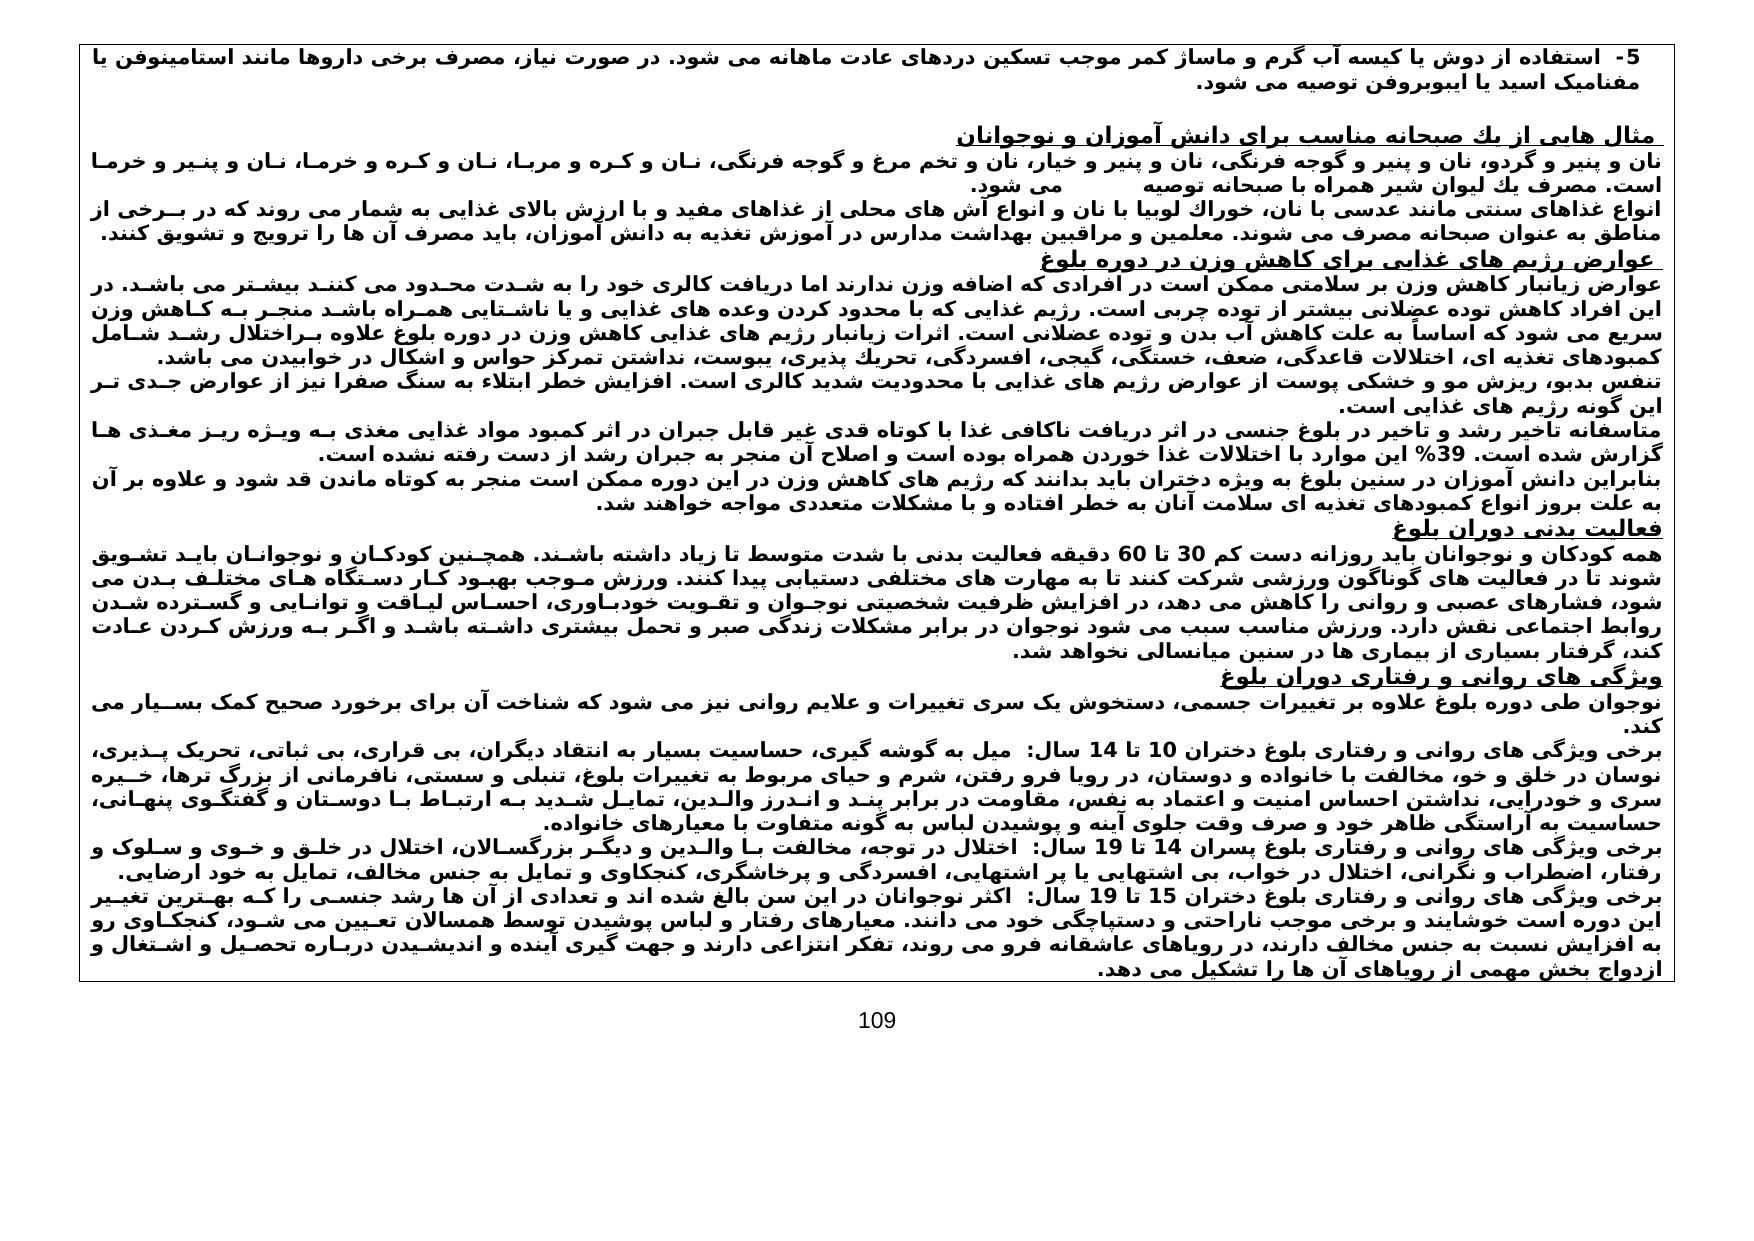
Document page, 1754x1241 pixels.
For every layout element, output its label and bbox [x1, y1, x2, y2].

table_header [80, 45, 1674, 981]
